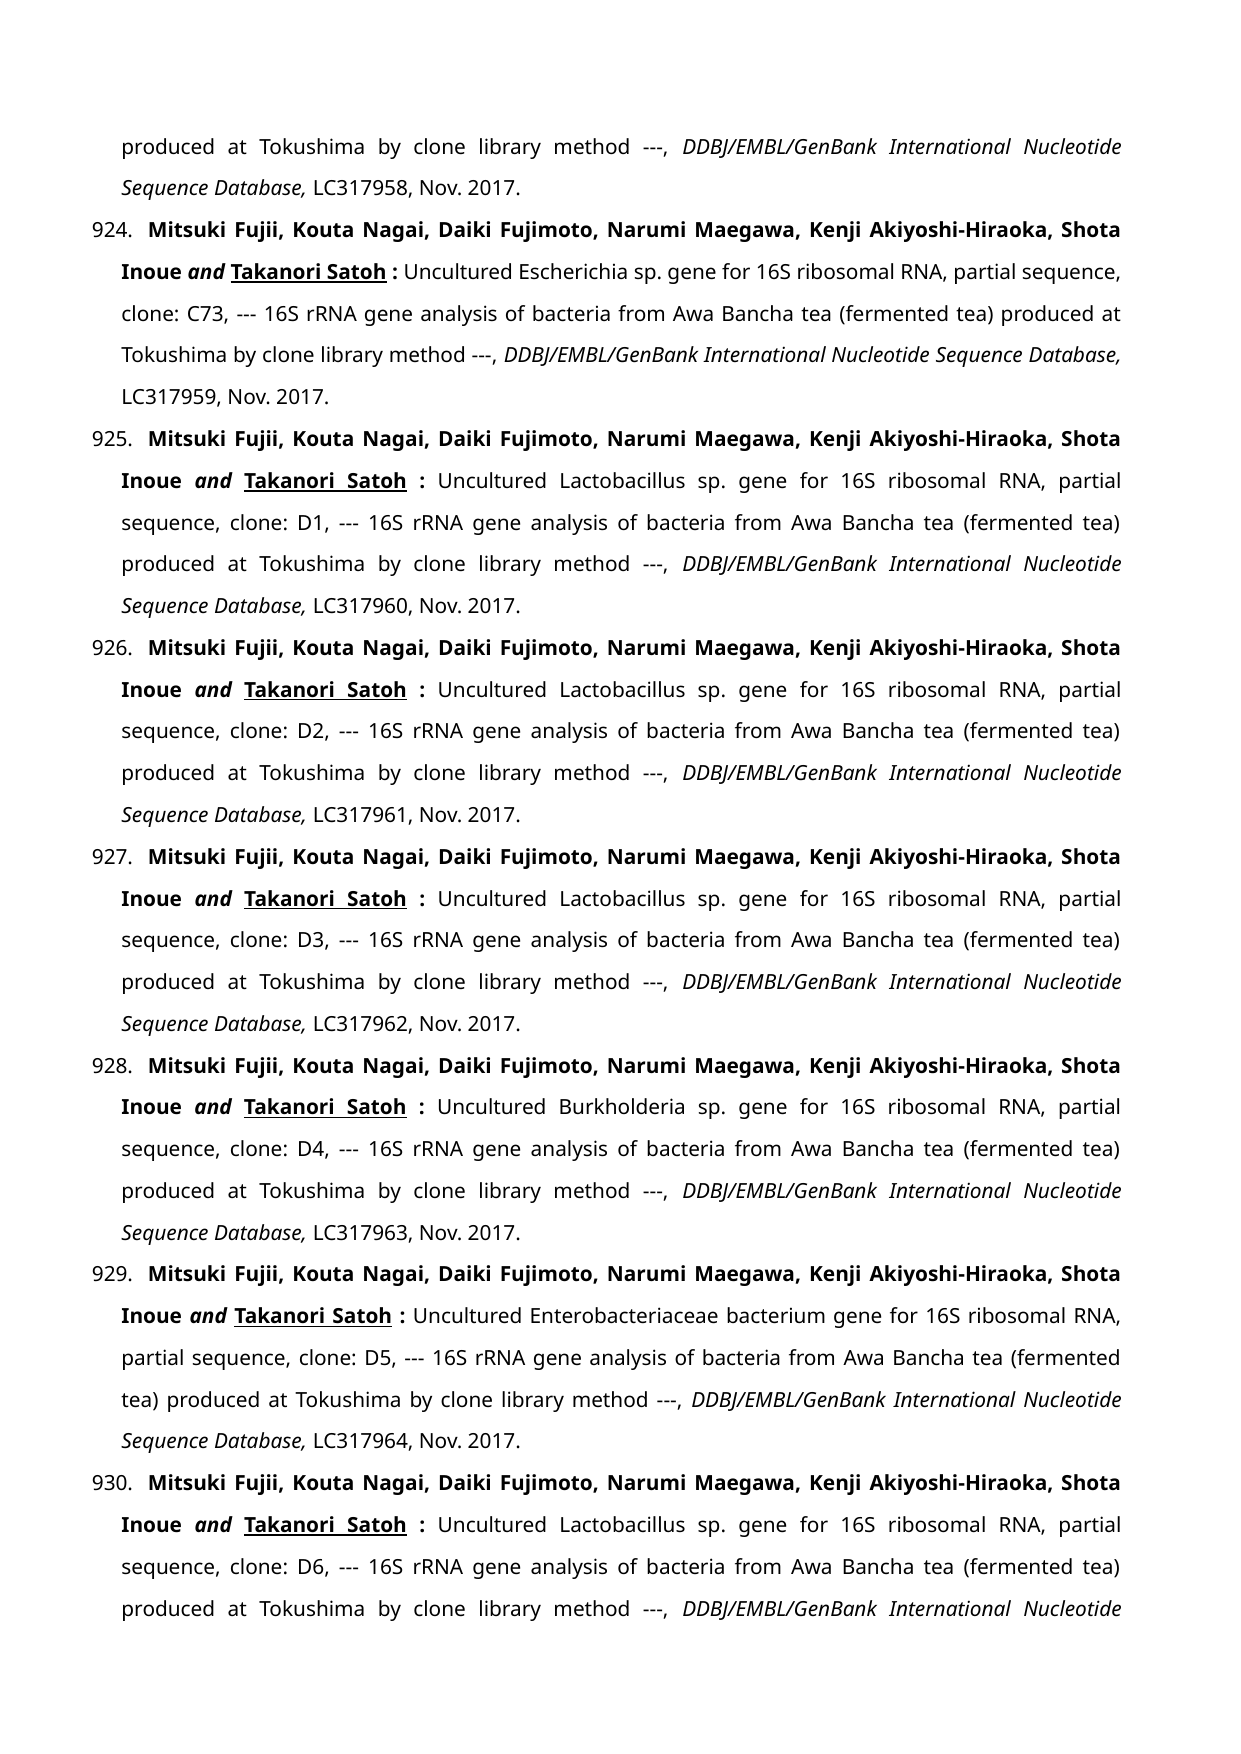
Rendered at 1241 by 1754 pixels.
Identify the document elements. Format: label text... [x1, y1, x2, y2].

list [92, 125, 1122, 209]
list Mitsuki Fujii, Kouta Nagai, Daiki Fujimoto, Narumi Maegawa, Kenji Akiyoshi-Hiraoka, Shota Inoue and Takanori Satoh : Uncultured Burkholderia sp. gene for 16S ribosomal RNA, partial sequence, clone: D4, --- 16S rRNA gene analysis of bacteria from Awa Bancha tea (fermented tea) produced at Tokushima by clone library method ---, DDBJ/EMBL/GenBank International Nucleotide Sequence Database, LC317963, Nov. 2017. [92, 1044, 1122, 1253]
list Mitsuki Fujii, Kouta Nagai, Daiki Fujimoto, Narumi Maegawa, Kenji Akiyoshi-Hiraoka, Shota Inoue and Takanori Satoh : Uncultured Enterobacteriaceae bacterium gene for 16S ribosomal RNA, partial sequence, clone: D5, --- 16S rRNA gene analysis of bacteria from Awa Bancha tea (fermented tea) produced at Tokushima by clone library method ---, DDBJ/EMBL/GenBank International Nucleotide Sequence Database, LC317964, Nov. 2017. [92, 1253, 1122, 1462]
list Mitsuki Fujii, Kouta Nagai, Daiki Fujimoto, Narumi Maegawa, Kenji Akiyoshi-Hiraoka, Shota Inoue and Takanori Satoh : Uncultured Escherichia sp. gene for 16S ribosomal RNA, partial sequence, clone: C73, --- 16S rRNA gene analysis of bacteria from Awa Bancha tea (fermented tea) produced at Tokushima by clone library method ---, DDBJ/EMBL/GenBank International Nucleotide Sequence Database, LC317959, Nov. 2017. [92, 209, 1122, 417]
list Mitsuki Fujii, Kouta Nagai, Daiki Fujimoto, Narumi Maegawa, Kenji Akiyoshi-Hiraoka, Shota Inoue and Takanori Satoh : Uncultured Lactobacillus sp. gene for 16S ribosomal RNA, partial sequence, clone: D2, --- 16S rRNA gene analysis of bacteria from Awa Bancha tea (fermented tea) produced at Tokushima by clone library method ---, DDBJ/EMBL/GenBank International Nucleotide Sequence Database, LC317961, Nov. 2017. [92, 626, 1122, 835]
list Mitsuki Fujii, Kouta Nagai, Daiki Fujimoto, Narumi Maegawa, Kenji Akiyoshi-Hiraoka, Shota Inoue and Takanori Satoh : Uncultured Lactobacillus sp. gene for 16S ribosomal RNA, partial sequence, clone: D3, --- 16S rRNA gene analysis of bacteria from Awa Bancha tea (fermented tea) produced at Tokushima by clone library method ---, DDBJ/EMBL/GenBank International Nucleotide Sequence Database, LC317962, Nov. 2017. [92, 835, 1122, 1044]
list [92, 1462, 1122, 1629]
list Mitsuki Fujii, Kouta Nagai, Daiki Fujimoto, Narumi Maegawa, Kenji Akiyoshi-Hiraoka, Shota Inoue and Takanori Satoh : Uncultured Lactobacillus sp. gene for 16S ribosomal RNA, partial sequence, clone: D1, --- 16S rRNA gene analysis of bacteria from Awa Bancha tea (fermented tea) produced at Tokushima by clone library method ---, DDBJ/EMBL/GenBank International Nucleotide Sequence Database, LC317960, Nov. 2017. [92, 417, 1122, 626]
